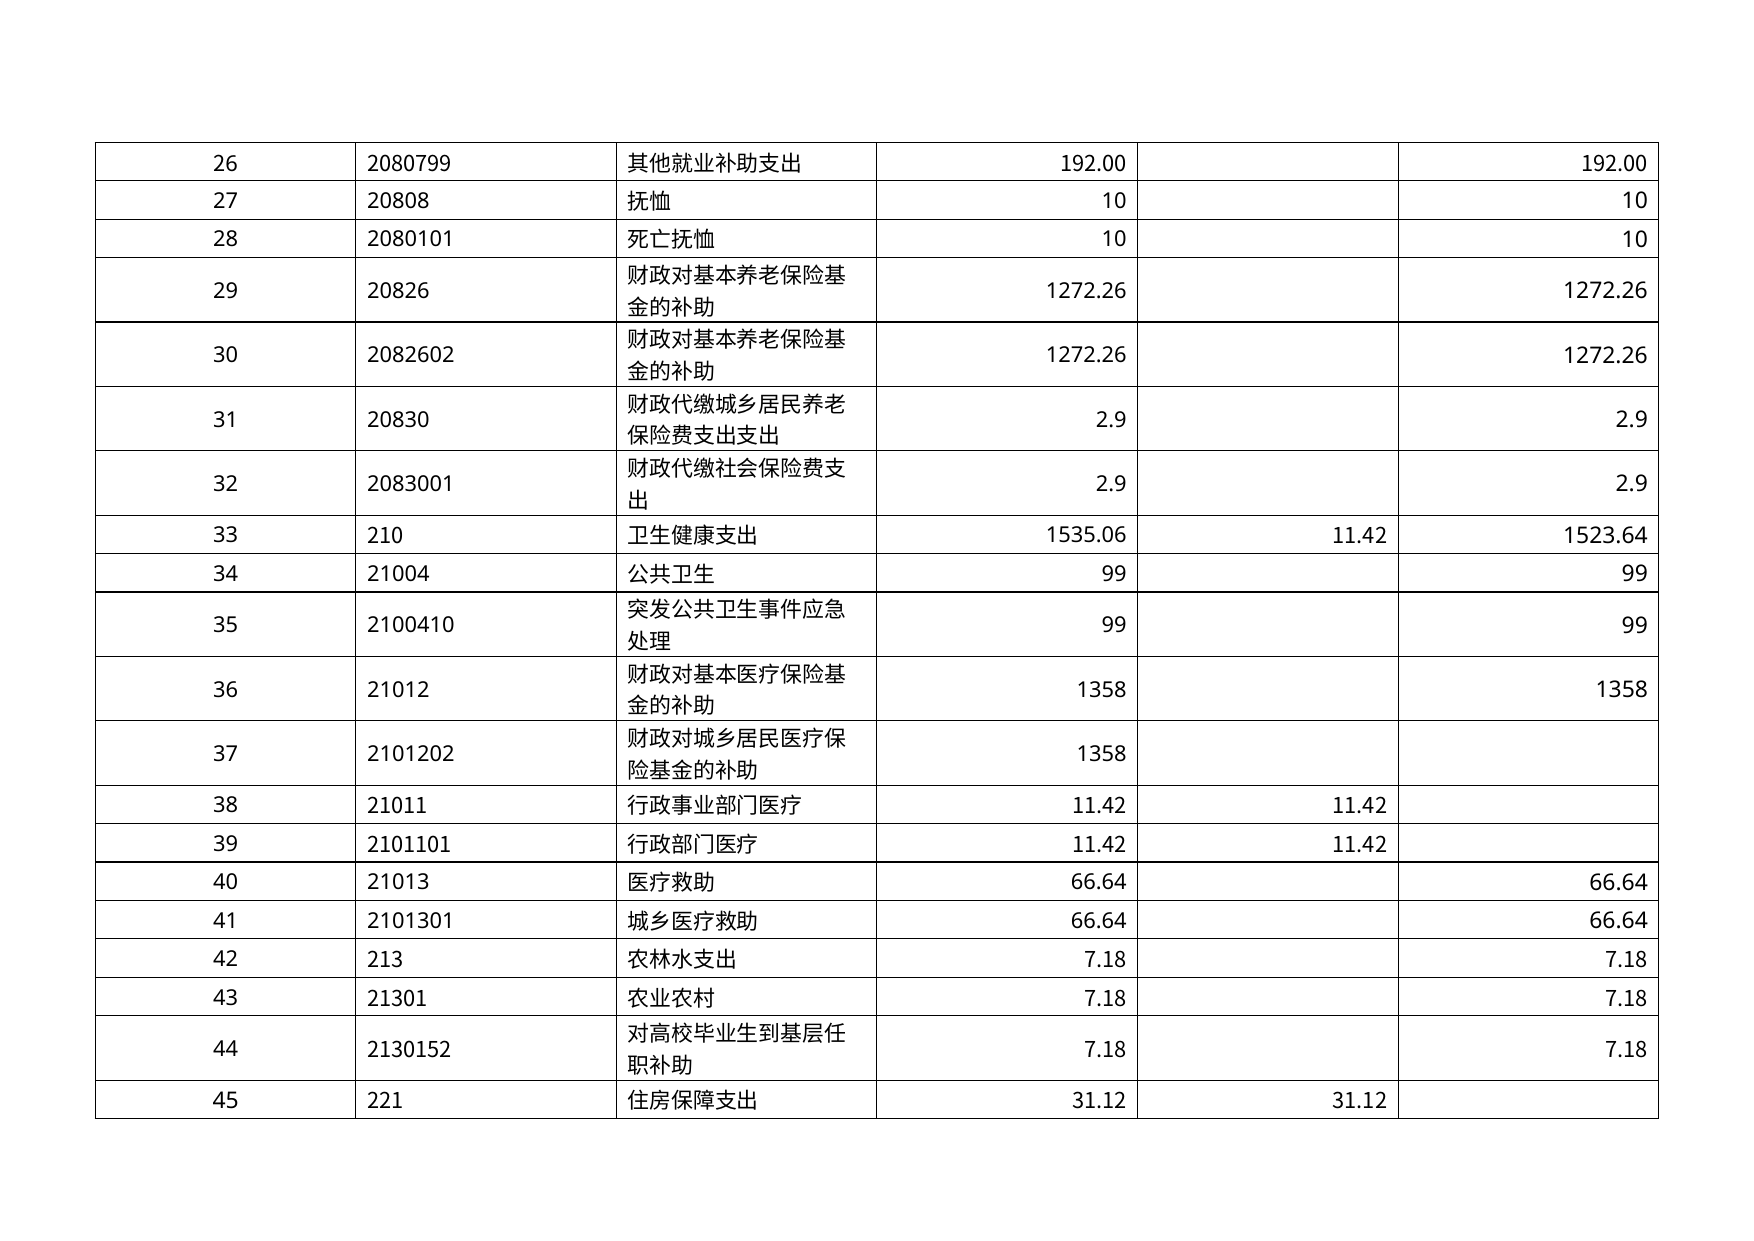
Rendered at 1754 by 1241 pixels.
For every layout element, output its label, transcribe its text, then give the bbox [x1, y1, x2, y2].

table_cell 35 [96, 593, 355, 656]
table_cell 26 [96, 143, 355, 180]
table_cell 农业农村 [617, 978, 876, 1015]
table_cell 11.42 [1138, 516, 1398, 553]
table_cell 221 [356, 1081, 616, 1118]
table_cell 33 [96, 516, 355, 553]
table_cell 43 [96, 978, 355, 1015]
table_cell 对高校毕业生到基层任职补助 [617, 1016, 876, 1079]
table_cell [1399, 824, 1658, 861]
table_cell [1138, 181, 1398, 219]
table_cell 37 [96, 721, 355, 784]
table_cell 10 [1399, 181, 1658, 219]
table_cell 28 [96, 220, 355, 257]
table_cell 32 [96, 451, 355, 514]
table_cell 2.9 [877, 451, 1137, 514]
table_cell 192.00 [1399, 143, 1658, 180]
table_cell [1138, 387, 1398, 450]
table_cell 45 [96, 1081, 355, 1118]
table_cell [1399, 786, 1658, 823]
table_cell 1358 [877, 721, 1137, 784]
table_cell 27 [96, 181, 355, 219]
table_cell 11.42 [1138, 824, 1398, 861]
table_cell 财政代缴城乡居民养老保险费支出支出 [617, 387, 876, 450]
table_cell 医疗救助 [617, 863, 876, 900]
table_cell 11.42 [877, 786, 1137, 823]
table_cell 1523.64 [1399, 516, 1658, 553]
table_cell 2101301 [356, 901, 616, 938]
table_cell 21011 [356, 786, 616, 823]
table_cell 99 [1399, 593, 1658, 656]
table_cell 99 [877, 593, 1137, 656]
table_cell 1272.26 [877, 323, 1137, 386]
table_cell [1138, 451, 1398, 514]
table_cell 10 [877, 220, 1137, 257]
table_cell 财政对基本医疗保险基金的补助 [617, 657, 876, 720]
table_cell [1399, 1081, 1658, 1118]
table_cell 39 [96, 824, 355, 861]
table_cell 41 [96, 901, 355, 938]
table_cell [1138, 1016, 1398, 1079]
table_cell 其他就业补助支出 [617, 143, 876, 180]
table_cell 11.42 [1138, 786, 1398, 823]
table_cell 21004 [356, 554, 616, 591]
table_cell [1138, 863, 1398, 900]
table_cell [1138, 901, 1398, 938]
table_cell 21012 [356, 657, 616, 720]
table_cell 7.18 [877, 939, 1137, 977]
table_cell 2130152 [356, 1016, 616, 1079]
table_cell 1272.26 [877, 258, 1137, 321]
table_cell 2101202 [356, 721, 616, 784]
table_cell 抚恤 [617, 181, 876, 219]
table_cell 38 [96, 786, 355, 823]
table_cell 1358 [877, 657, 1137, 720]
table_cell 30 [96, 323, 355, 386]
table_cell 7.18 [1399, 1016, 1658, 1079]
table_cell 42 [96, 939, 355, 977]
table_cell 66.64 [877, 901, 1137, 938]
table_cell 1272.26 [1399, 258, 1658, 321]
table_cell [1138, 258, 1398, 321]
table_cell 36 [96, 657, 355, 720]
table_cell 2082602 [356, 323, 616, 386]
table_cell 192.00 [877, 143, 1137, 180]
table_cell 2080799 [356, 143, 616, 180]
table_cell 行政部门医疗 [617, 824, 876, 861]
table_cell 财政对基本养老保险基金的补助 [617, 258, 876, 321]
table_cell 7.18 [1399, 939, 1658, 977]
table_cell [1138, 939, 1398, 977]
table_cell 31 [96, 387, 355, 450]
table_cell 2083001 [356, 451, 616, 514]
table_cell 7.18 [1399, 978, 1658, 1015]
table_cell 7.18 [877, 978, 1137, 1015]
table_cell [1138, 593, 1398, 656]
table_cell 农林水支出 [617, 939, 876, 977]
table_cell 31.12 [1138, 1081, 1398, 1118]
table_cell 21301 [356, 978, 616, 1015]
table_cell 210 [356, 516, 616, 553]
table_cell 2.9 [877, 387, 1137, 450]
table_cell 40 [96, 863, 355, 900]
table_cell 66.64 [877, 863, 1137, 900]
table_cell [1138, 323, 1398, 386]
table_cell 29 [96, 258, 355, 321]
table_cell [1138, 220, 1398, 257]
table_cell [1138, 978, 1398, 1015]
table_cell 20808 [356, 181, 616, 219]
table_cell 财政对城乡居民医疗保险基金的补助 [617, 721, 876, 784]
table_cell 公共卫生 [617, 554, 876, 591]
table_cell [1138, 143, 1398, 180]
table_cell 2.9 [1399, 451, 1658, 514]
table_cell [1138, 554, 1398, 591]
table_cell 10 [877, 181, 1137, 219]
table_cell 财政对基本养老保险基金的补助 [617, 323, 876, 386]
table_cell [1138, 657, 1398, 720]
table_cell 2100410 [356, 593, 616, 656]
table_cell 行政事业部门医疗 [617, 786, 876, 823]
table_cell 死亡抚恤 [617, 220, 876, 257]
table_cell 66.64 [1399, 863, 1658, 900]
table_cell 213 [356, 939, 616, 977]
table_cell 住房保障支出 [617, 1081, 876, 1118]
table_cell [1138, 721, 1398, 784]
table_cell 2080101 [356, 220, 616, 257]
table_cell 2.9 [1399, 387, 1658, 450]
table_cell [1399, 721, 1658, 784]
table_cell 10 [1399, 220, 1658, 257]
table_cell 11.42 [877, 824, 1137, 861]
table_cell 99 [1399, 554, 1658, 591]
table_cell 44 [96, 1016, 355, 1079]
table_cell 31.12 [877, 1081, 1137, 1118]
table_cell 1358 [1399, 657, 1658, 720]
table_cell 99 [877, 554, 1137, 591]
table_cell 66.64 [1399, 901, 1658, 938]
table_cell 20826 [356, 258, 616, 321]
table_cell 20830 [356, 387, 616, 450]
table_cell 34 [96, 554, 355, 591]
table_cell 7.18 [877, 1016, 1137, 1079]
table_cell 21013 [356, 863, 616, 900]
table_cell 1535.06 [877, 516, 1137, 553]
table_cell 1272.26 [1399, 323, 1658, 386]
table_cell 突发公共卫生事件应急处理 [617, 593, 876, 656]
table_cell 2101101 [356, 824, 616, 861]
table_cell 财政代缴社会保险费支出 [617, 451, 876, 514]
table_cell 城乡医疗救助 [617, 901, 876, 938]
table_cell 卫生健康支出 [617, 516, 876, 553]
